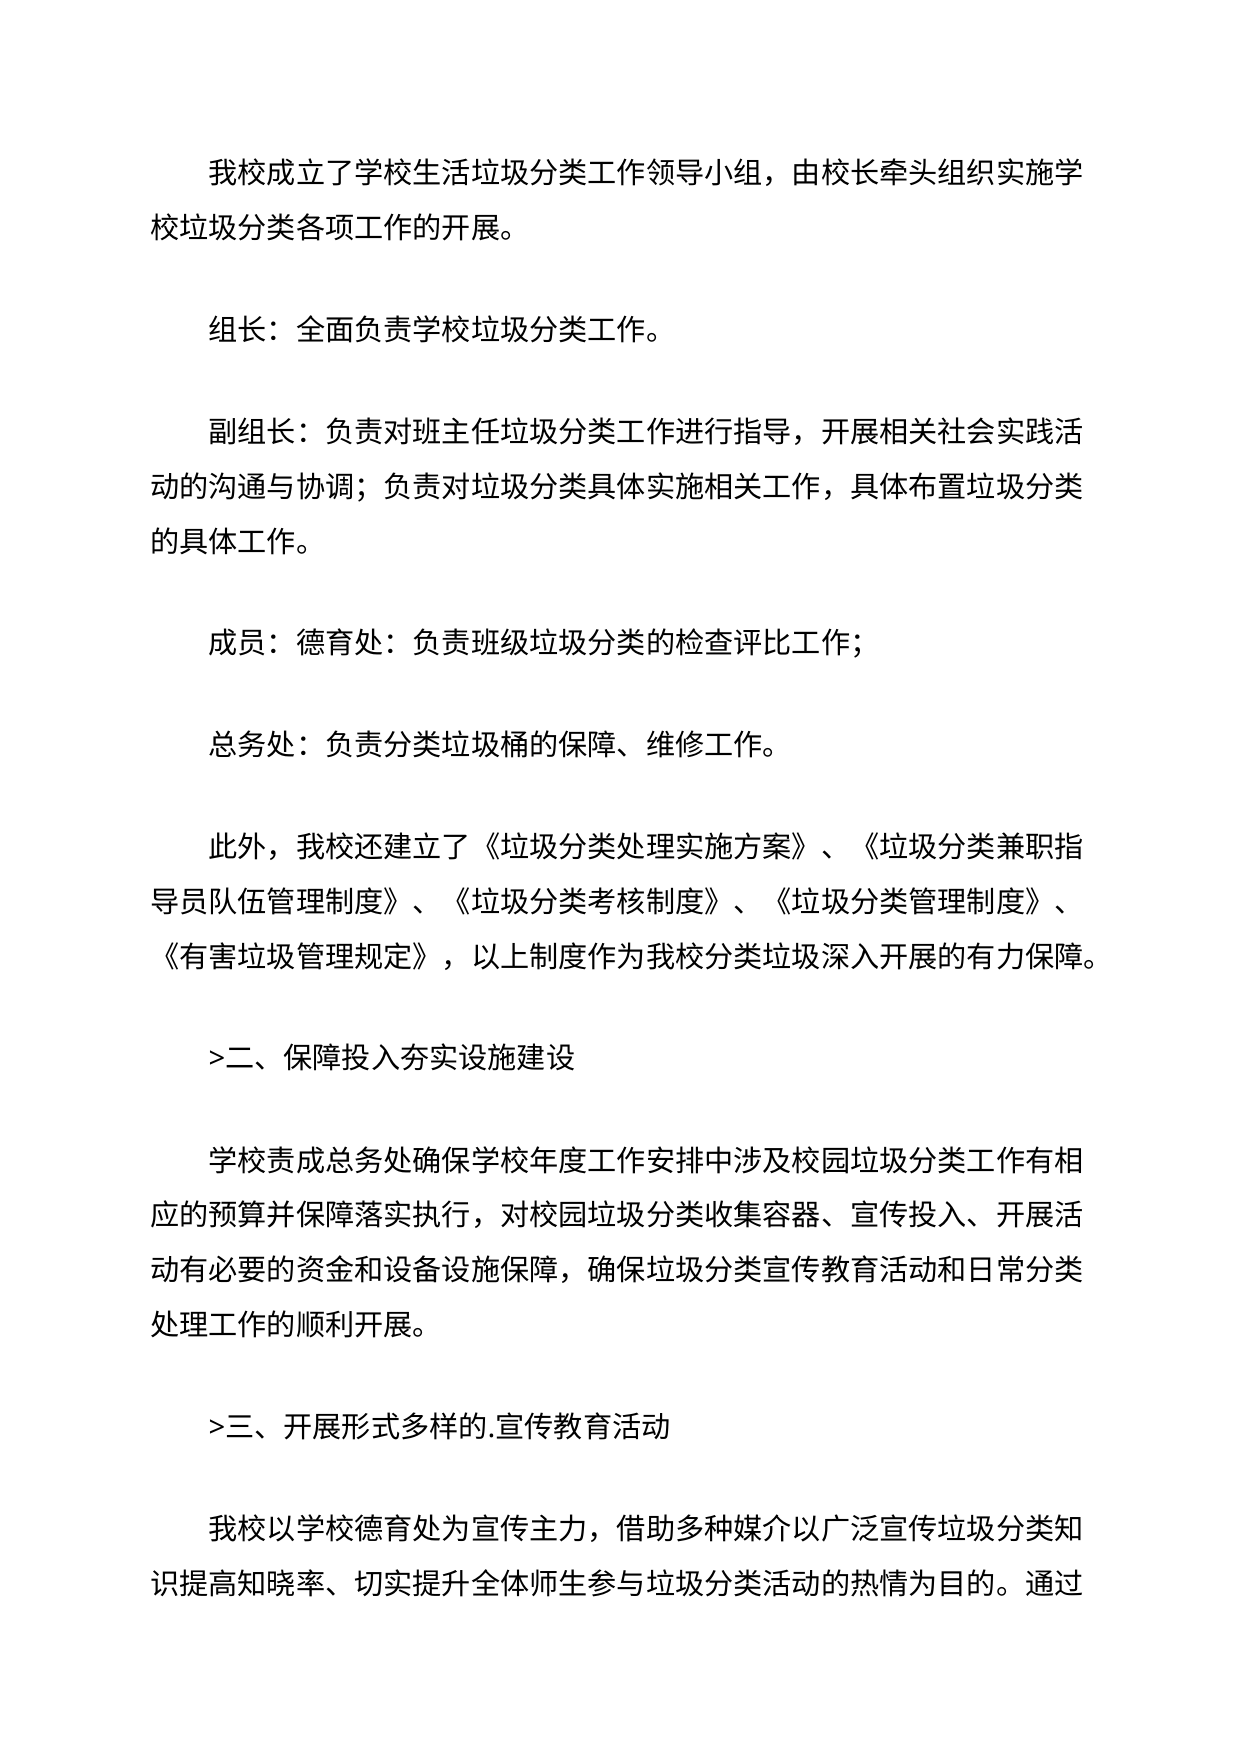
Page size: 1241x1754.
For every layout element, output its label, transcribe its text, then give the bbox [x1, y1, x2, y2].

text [150, 1506, 1090, 1603]
text 副组长：负责对班主任垃圾分类工作进行指导，开展相关社会实践活动的沟通与协调；负责对垃圾分类具体实施相关工作，具体布置垃圾分类的具体工作。 [150, 408, 1090, 561]
text 组长：全面负责学校垃圾分类工作。 [150, 307, 1090, 349]
text 成员：德育处：负责班级垃圾分类的检查评比工作； [150, 620, 1090, 662]
text 我校成立了学校生活垃圾分类工作领导小组，由校长牵头组织实施学校垃圾分类各项工作的开展。 [150, 150, 1090, 247]
text >二、保障投入夯实设施建设 [150, 1035, 1090, 1077]
text >三、开展形式多样的.宣传教育活动 [150, 1403, 1090, 1446]
text 此外，我校还建立了《垃圾分类处理实施方案》、《垃圾分类兼职指导员队伍管理制度》、《垃圾分类考核制度》、《垃圾分类管理制度》、《有害垃圾管理规定》，以上制度作为我校分类垃圾深入开展的有力保障。 [150, 823, 1090, 976]
text 总务处：负责分类垃圾桶的保障、维修工作。 [150, 722, 1090, 764]
text 学校责成总务处确保学校年度工作安排中涉及校园垃圾分类工作有相应的预算并保障落实执行，对校园垃圾分类收集容器、宣传投入、开展活动有必要的资金和设备设施保障，确保垃圾分类宣传教育活动和日常分类处理工作的顺利开展。 [150, 1137, 1090, 1344]
